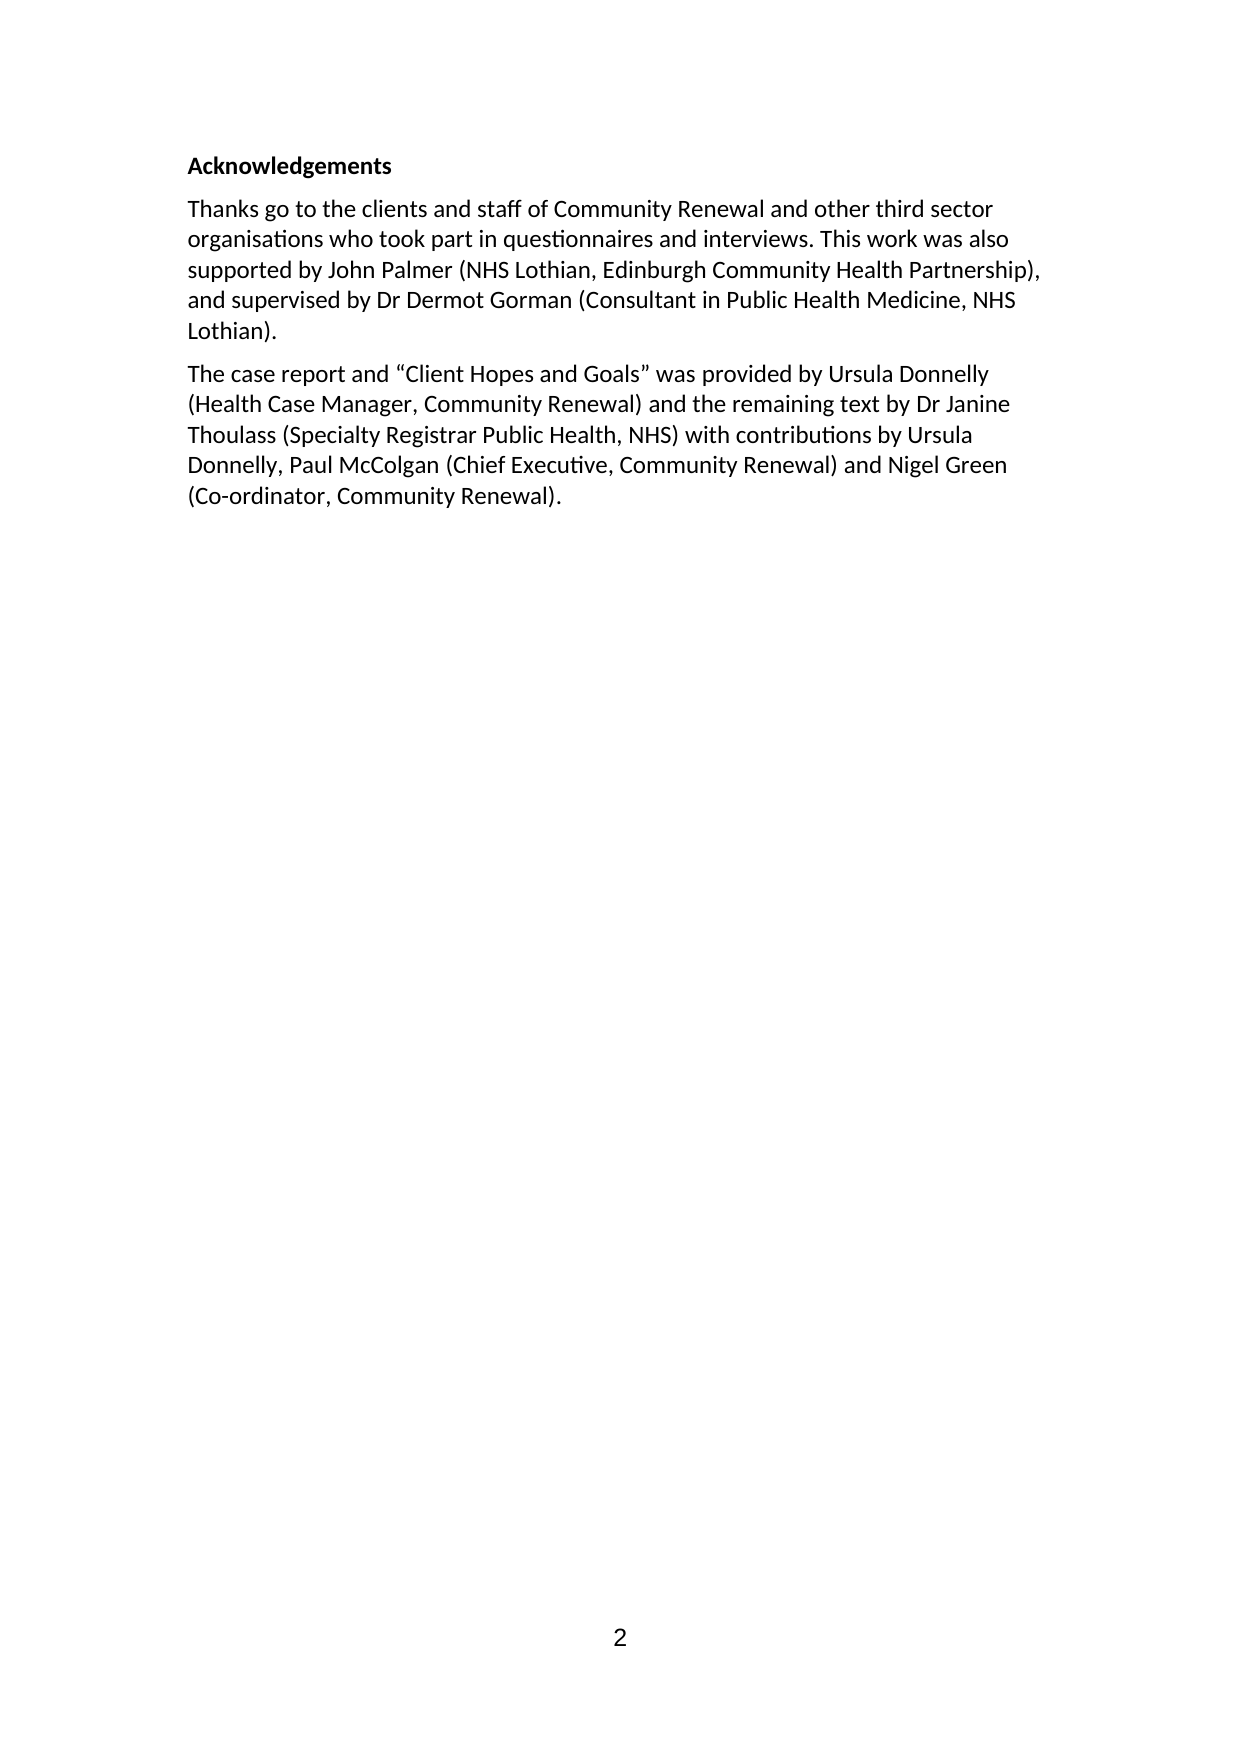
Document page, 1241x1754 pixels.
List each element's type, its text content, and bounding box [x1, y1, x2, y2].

text The case report and “Client Hopes and Goals” was provided by Ursula Donnelly (Health Case Manager, Community Renewal) and the remaining text by Dr Janine Thoulass (Specialty Registrar Public Health, NHS) with contributions by Ursula Donnelly, Paul McColgan (Chief Executive, Community Renewal) and Nigel Green (Co-ordinator, Community Renewal). [187, 358, 1053, 511]
text Acknowledgements [187, 150, 1053, 181]
text Thanks go to the clients and staff of Community Renewal and other third sector organisations who took part in questionnaires and interviews. This work was also supported by John Palmer (NHS Lothian, Edinburgh Community Health Partnership), and supervised by Dr Dermot Gorman (Consultant in Public Health Medicine, NHS Lothian). [187, 193, 1053, 346]
